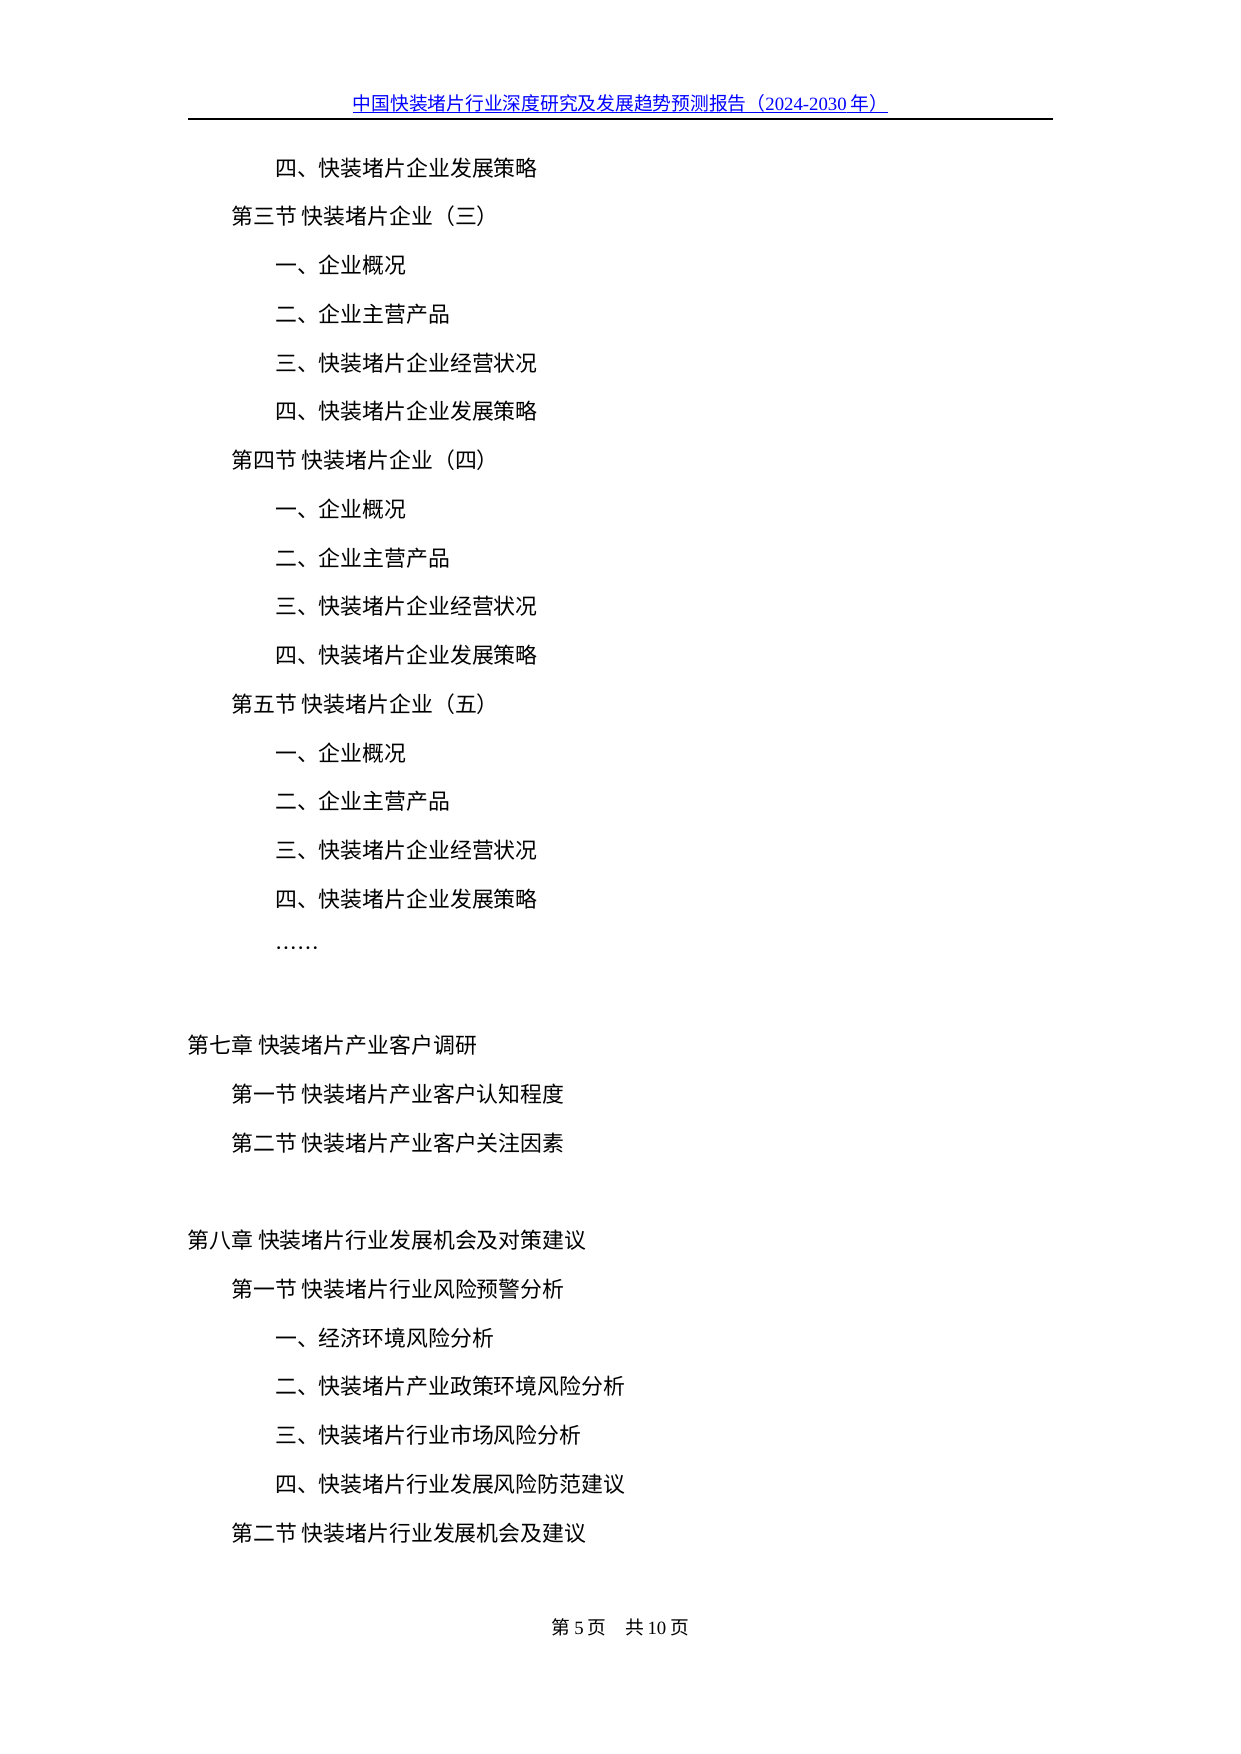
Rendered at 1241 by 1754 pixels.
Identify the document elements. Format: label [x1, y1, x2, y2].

text [187, 150, 1053, 1548]
